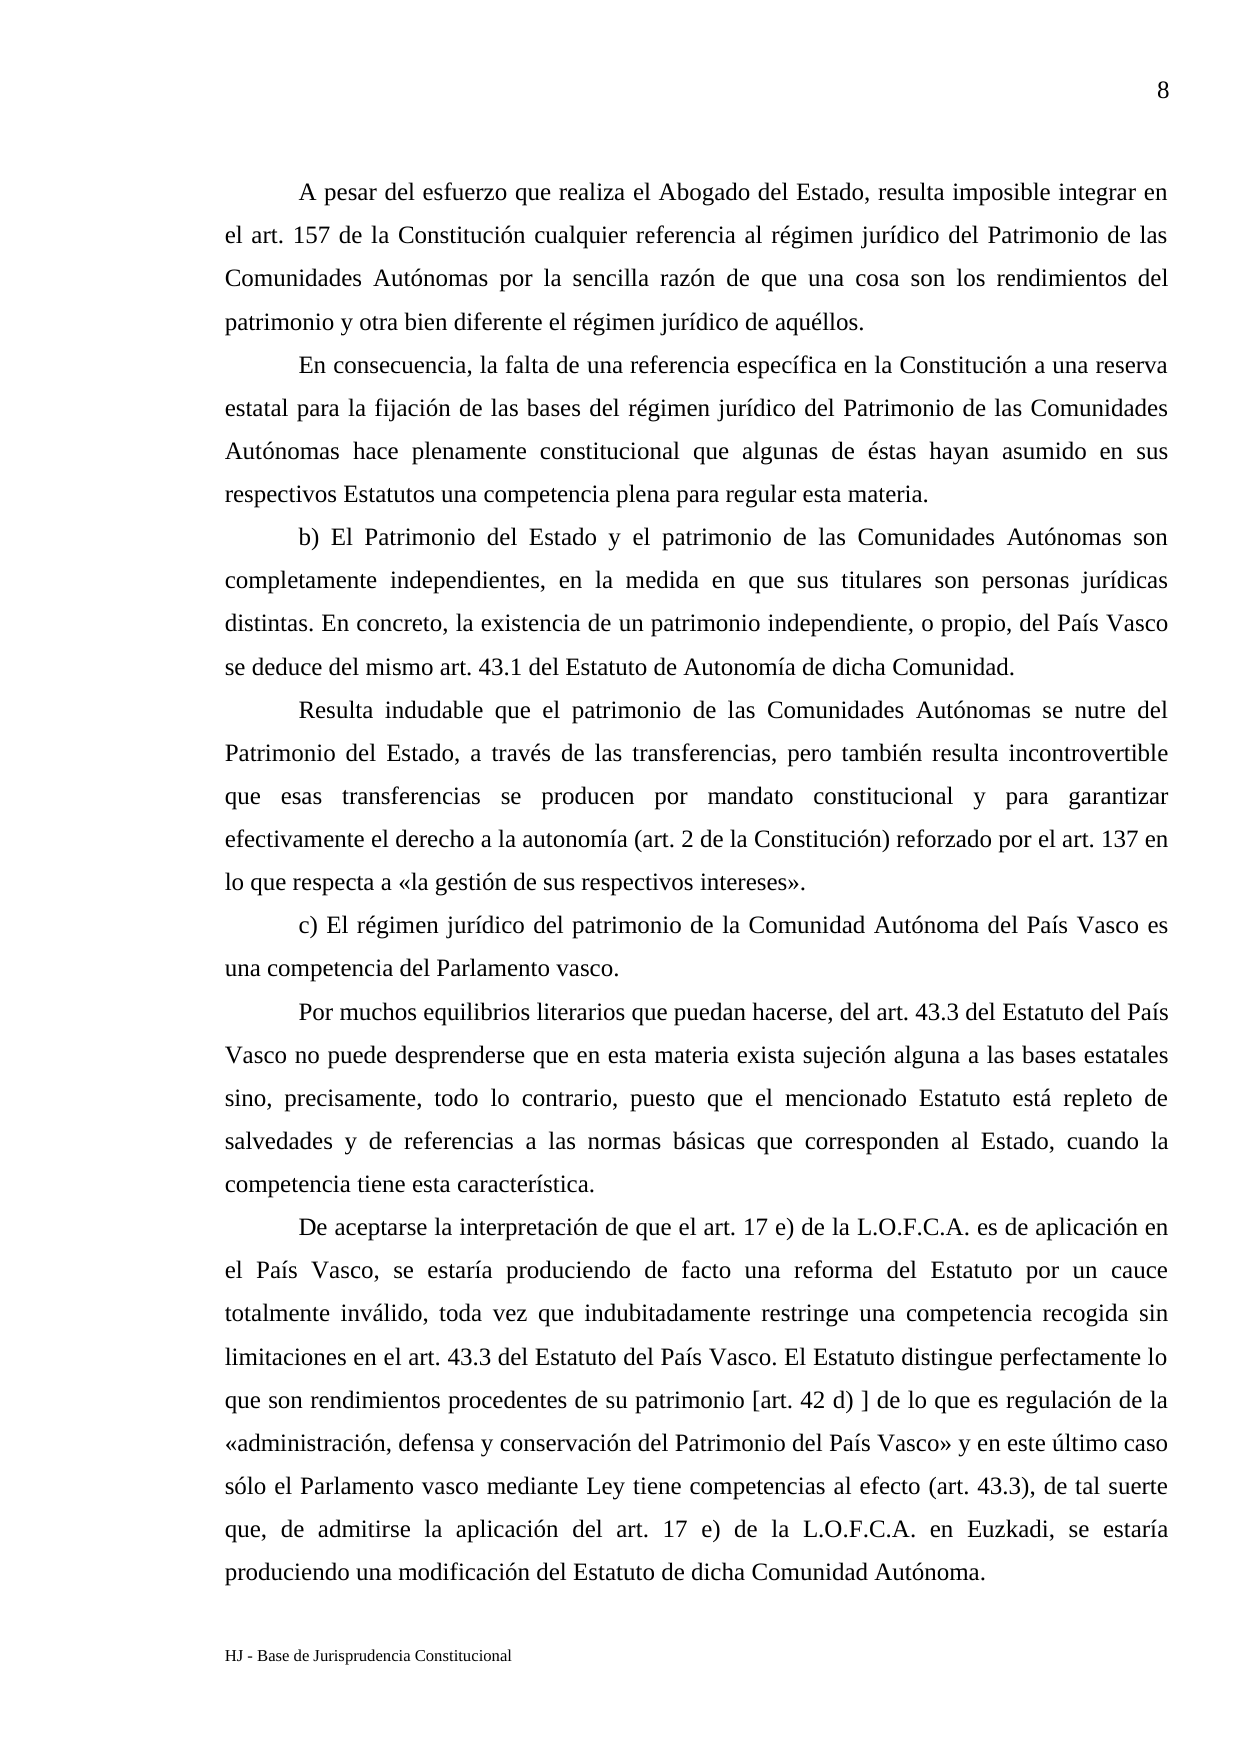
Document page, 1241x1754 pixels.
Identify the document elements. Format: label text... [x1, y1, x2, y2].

text A pesar del esfuerzo que realiza el Abogado del Estado, resulta imposible integrar en el art. 157 de la Constitución cualquier referencia al régimen jurídico del Patrimonio de las Comunidades Autónomas por la sencilla razón de que una cosa son los rendimientos del patrimonio y otra bien diferente el régimen jurídico de aquéllos. [224, 177, 1169, 335]
text Resulta indudable que el patrimonio de las Comunidades Autónomas se nutre del Patrimonio del Estado, a través de las transferencias, pero también resulta incontrovertible que esas transferencias se producen por mandato constitucional y para garantizar efectivamente el derecho a la autonomía (art. 2 de la Constitución) reforzado por el art. 137 en lo que respecta a «la gestión de sus respectivos intereses». [224, 695, 1169, 896]
text Por muchos equilibrios literarios que puedan hacerse, del art. 43.3 del Estatuto del País Vasco no puede desprenderse que en esta materia exista sujeción alguna a las bases estatales sino, precisamente, todo lo contrario, puesto que el mencionado Estatuto está repleto de salvedades y de referencias a las normas básicas que corresponden al Estado, cuando la competencia tiene esta característica. [224, 997, 1169, 1198]
text De aceptarse la interpretación de que el art. 17 e) de la L.O.F.C.A. es de aplicación en el País Vasco, se estaría produciendo de facto una reforma del Estatuto por un cauce totalmente inválido, toda vez que indubitadamente restringe una competencia recogida sin limitaciones en el art. 43.3 del Estatuto del País Vasco. El Estatuto distingue perfectamente lo que son rendimientos procedentes de su patrimonio [art. 42 d) ] de lo que es regulación de la «administración, defensa y conservación del Patrimonio del País Vasco» y en este último caso sólo el Parlamento vasco mediante Ley tiene competencias al efecto (art. 43.3), de tal suerte que, de admitirse la aplicación del art. 17 e) de la L.O.F.C.A. en Euzkadi, se estaría produciendo una modificación del Estatuto de dicha Comunidad Autónoma. [224, 1212, 1169, 1586]
text En consecuencia, la falta de una referencia específica en la Constitución a una reserva estatal para la fijación de las bases del régimen jurídico del Patrimonio de las Comunidades Autónomas hace plenamente constitucional que algunas de éstas hayan asumido en sus respectivos Estatutos una competencia plena para regular esta materia. [224, 350, 1169, 508]
text c) El régimen jurídico del patrimonio de la Comunidad Autónoma del País Vasco es una competencia del Parlamento vasco. [224, 910, 1169, 982]
text b) El Patrimonio del Estado y el patrimonio de las Comunidades Autónomas son completamente independientes, en la medida en que sus titulares son personas jurídicas distintas. En concreto, la existencia de un patrimonio independiente, o propio, del País Vasco se deduce del mismo art. 43.1 del Estatuto de Autonomía de dicha Comunidad. [224, 522, 1169, 680]
